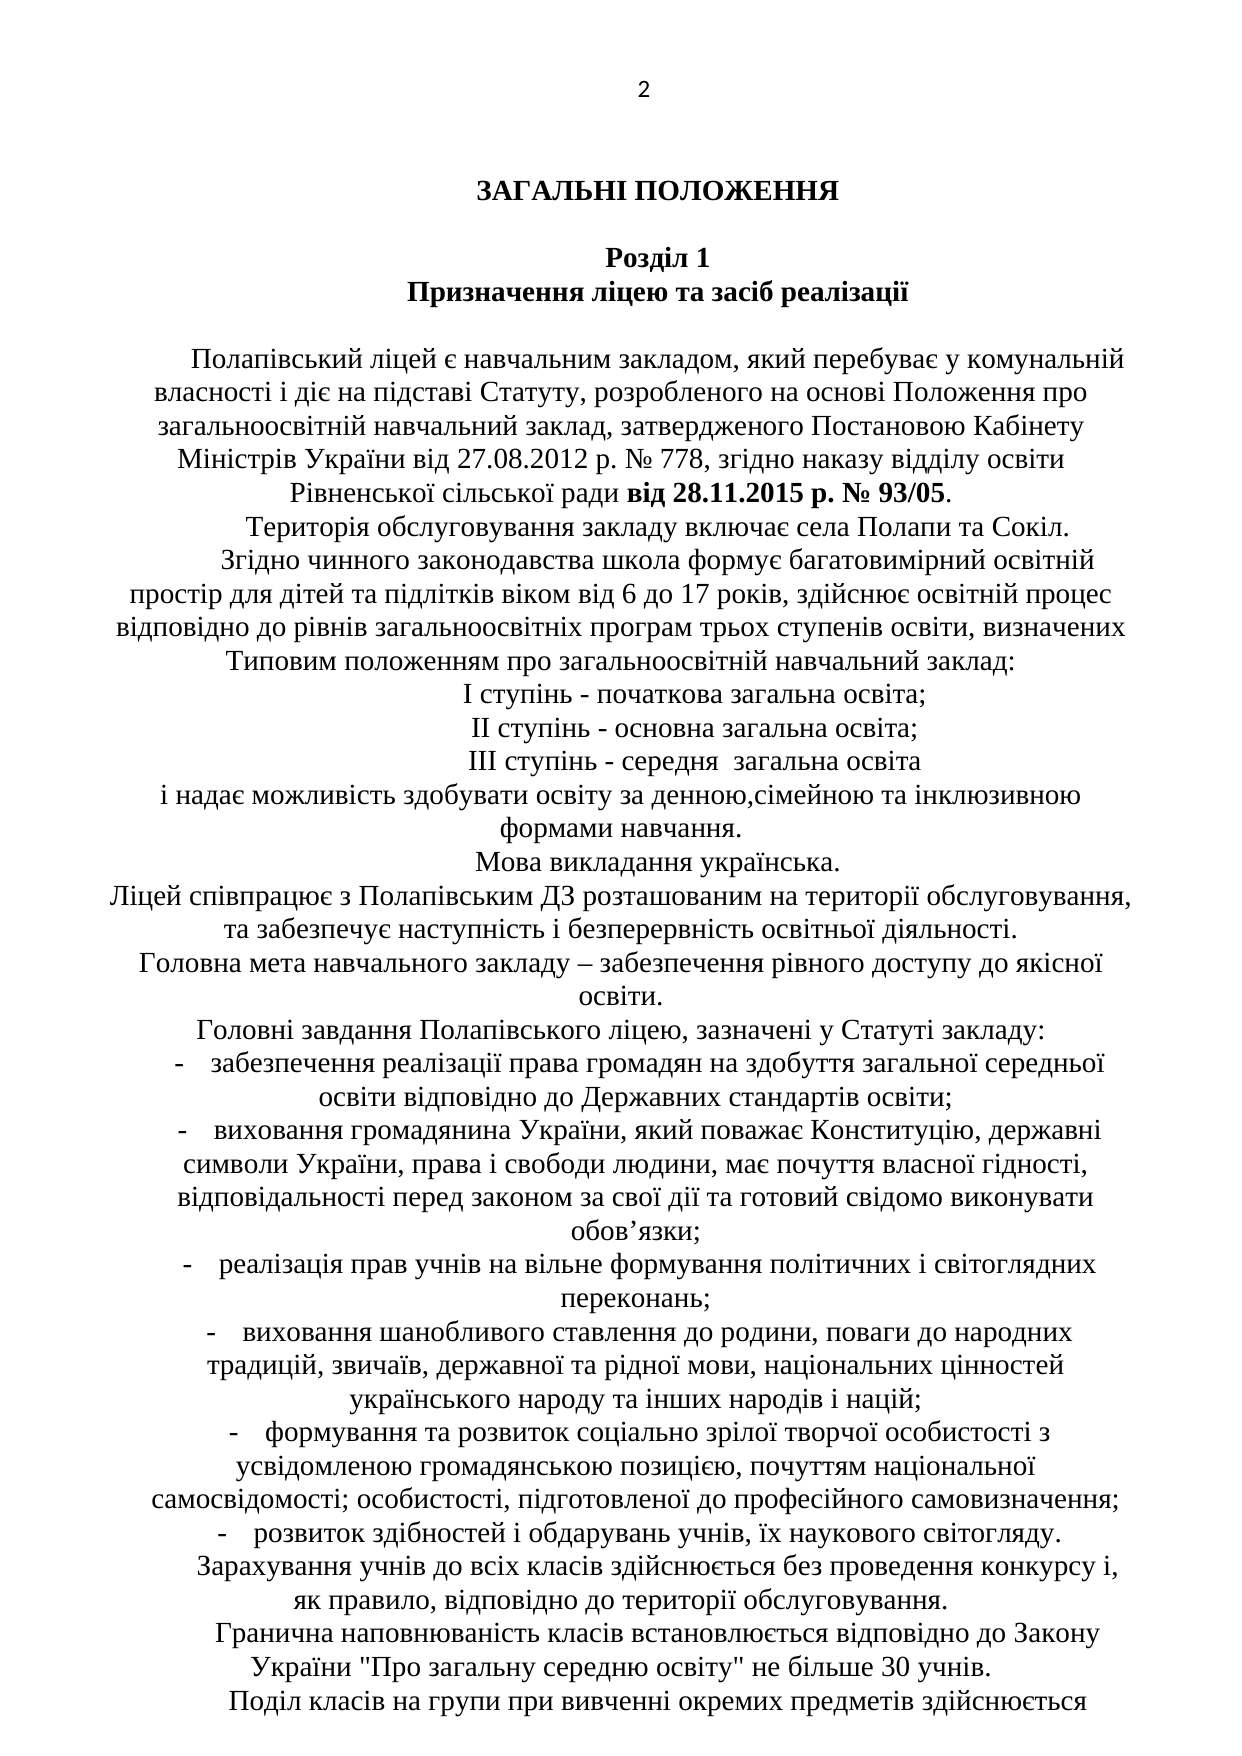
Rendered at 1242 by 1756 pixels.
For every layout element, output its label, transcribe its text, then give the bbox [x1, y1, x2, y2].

text Головні завдання Полапівського ліцею, зазначені у Статуті закладу: [106, 1012, 1135, 1045]
text II ступінь - основна загальна освіта; [254, 710, 1135, 743]
text Полапівський ліцей є навчальним закладом, який перебуває у комунальній власності і діє на підставі Статуту, розробленого на основі Положення про загальноосвітній навчальний заклад, затвердженого Постановою Кабінету Міністрів України від 27.08.2012 р. № 778, згідно наказу відділу освіти Рівненської сільської ради від 28.11.2015 р. № 93/05. [106, 341, 1135, 509]
text Гранична наповнюваність класів встановлюється відповідно до Закону України "Про загальну середню освіту" не більше 30 учнів. [106, 1616, 1135, 1683]
text і надає можливість здобувати освіту за денною,сімейною та інклюзивною формами навчання. [106, 777, 1135, 844]
text Зарахування учнів до всіх класів здійснюється без проведення конкурсу і, як правило, відповідно до території обслуговування. [106, 1548, 1135, 1616]
text Розділ 1 [106, 240, 1135, 274]
text ЗАГАЛЬНІ ПОЛОЖЕННЯ [106, 173, 1135, 207]
text Згідно чинного законодавства школа формує багатовимірний освітній простір для дітей та підлітків віком від 6 до 17 років, здійснює освітній процес відповідно до рівнів загальноосвітніх програм трьох ступенів освіти, визначених Типовим положенням про загальноосвітній навчальний заклад: [106, 542, 1135, 676]
text III ступінь - середня загальна освіта [254, 743, 1135, 777]
text Мова викладання українська. [106, 844, 1135, 878]
list розвиток здібностей і обдарувань учнів, їх наукового світогляду. [136, 1515, 1135, 1548]
text Ліцей співпрацює з Полапівським ДЗ розташованим на території обслуговування, та забезпечує наступність і безперервність освітньої діяльності. [106, 878, 1135, 945]
text Призначення ліцею та засіб реалізації [106, 274, 1135, 307]
text I ступінь - початкова загальна освіта; [254, 676, 1135, 710]
list виховання громадянина України, який поважає Конституцію, державні символи України, права і свободи людини, має почуття власної гідності, відповідальності перед законом за свої дії та готовий свідомо виконувати обов’язки; [136, 1112, 1135, 1247]
text Головна мета навчального закладу – забезпечення рівного доступу до якісної освіти. [106, 945, 1135, 1012]
list виховання шанобливого ставлення до родини, поваги до народних традицій, звичаїв, державної та рідної мови, національних цінностей українського народу та інших народів і націй; [136, 1314, 1135, 1414]
list забезпечення реалізації права громадян на здобуття загальної середньої освіти відповідно до Державних стандартів освіти; [136, 1045, 1135, 1112]
text Територія обслуговування закладу включає села Полапи та Сокіл. [106, 509, 1135, 542]
list реалізація прав учнів на вільне формування політичних і світоглядних переконань; [136, 1247, 1135, 1314]
list формування та розвиток соціально зрілої творчої особистості з усвідомленою громадянською позицією, почуттям національної самосвідомості; особистості, підготовленої до професійного самовизначення; [136, 1414, 1135, 1515]
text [106, 1683, 1135, 1716]
